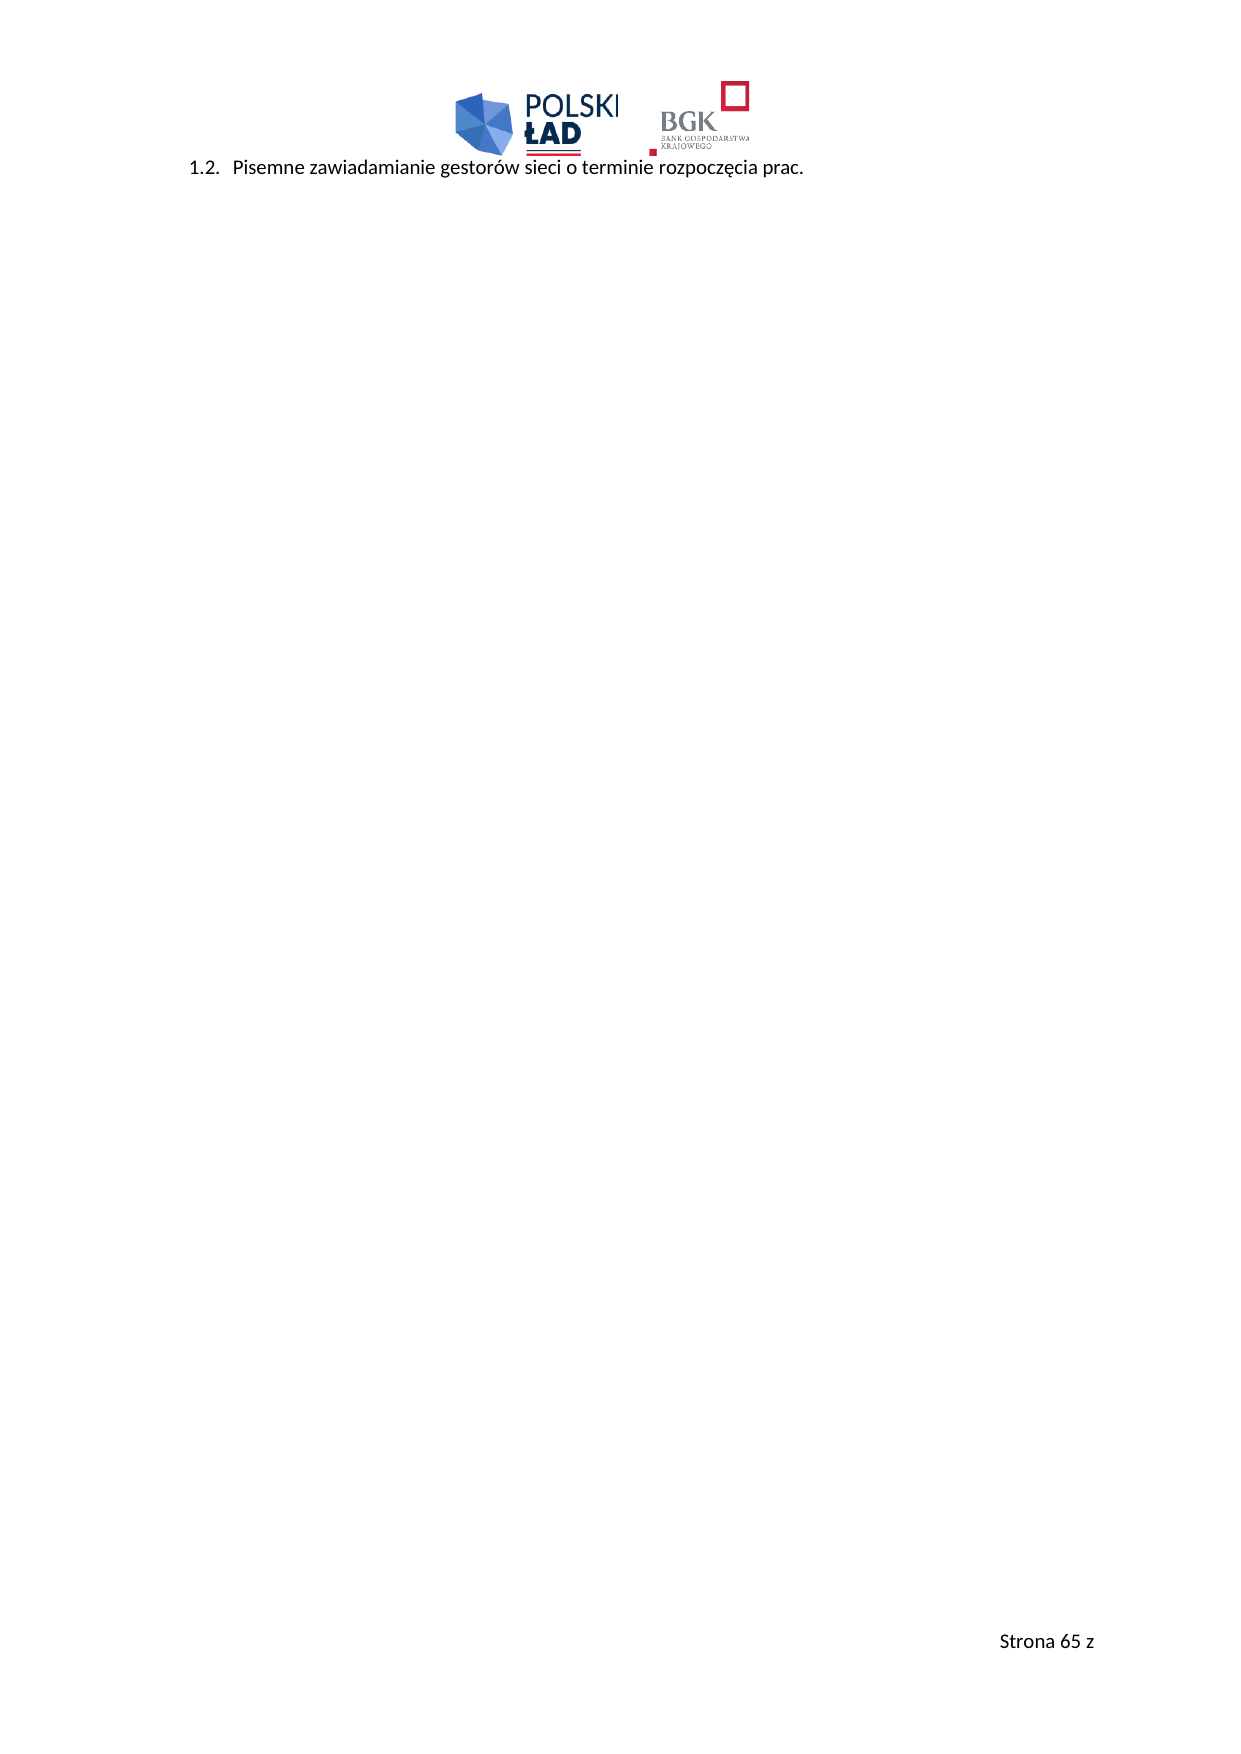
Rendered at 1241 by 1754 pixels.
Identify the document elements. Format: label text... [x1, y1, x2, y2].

picture [649, 81, 750, 154]
picture [455, 93, 618, 154]
list Pisemne zawiadamianie gestorów sieci o terminie rozpoczęcia prac. [189, 154, 1205, 179]
